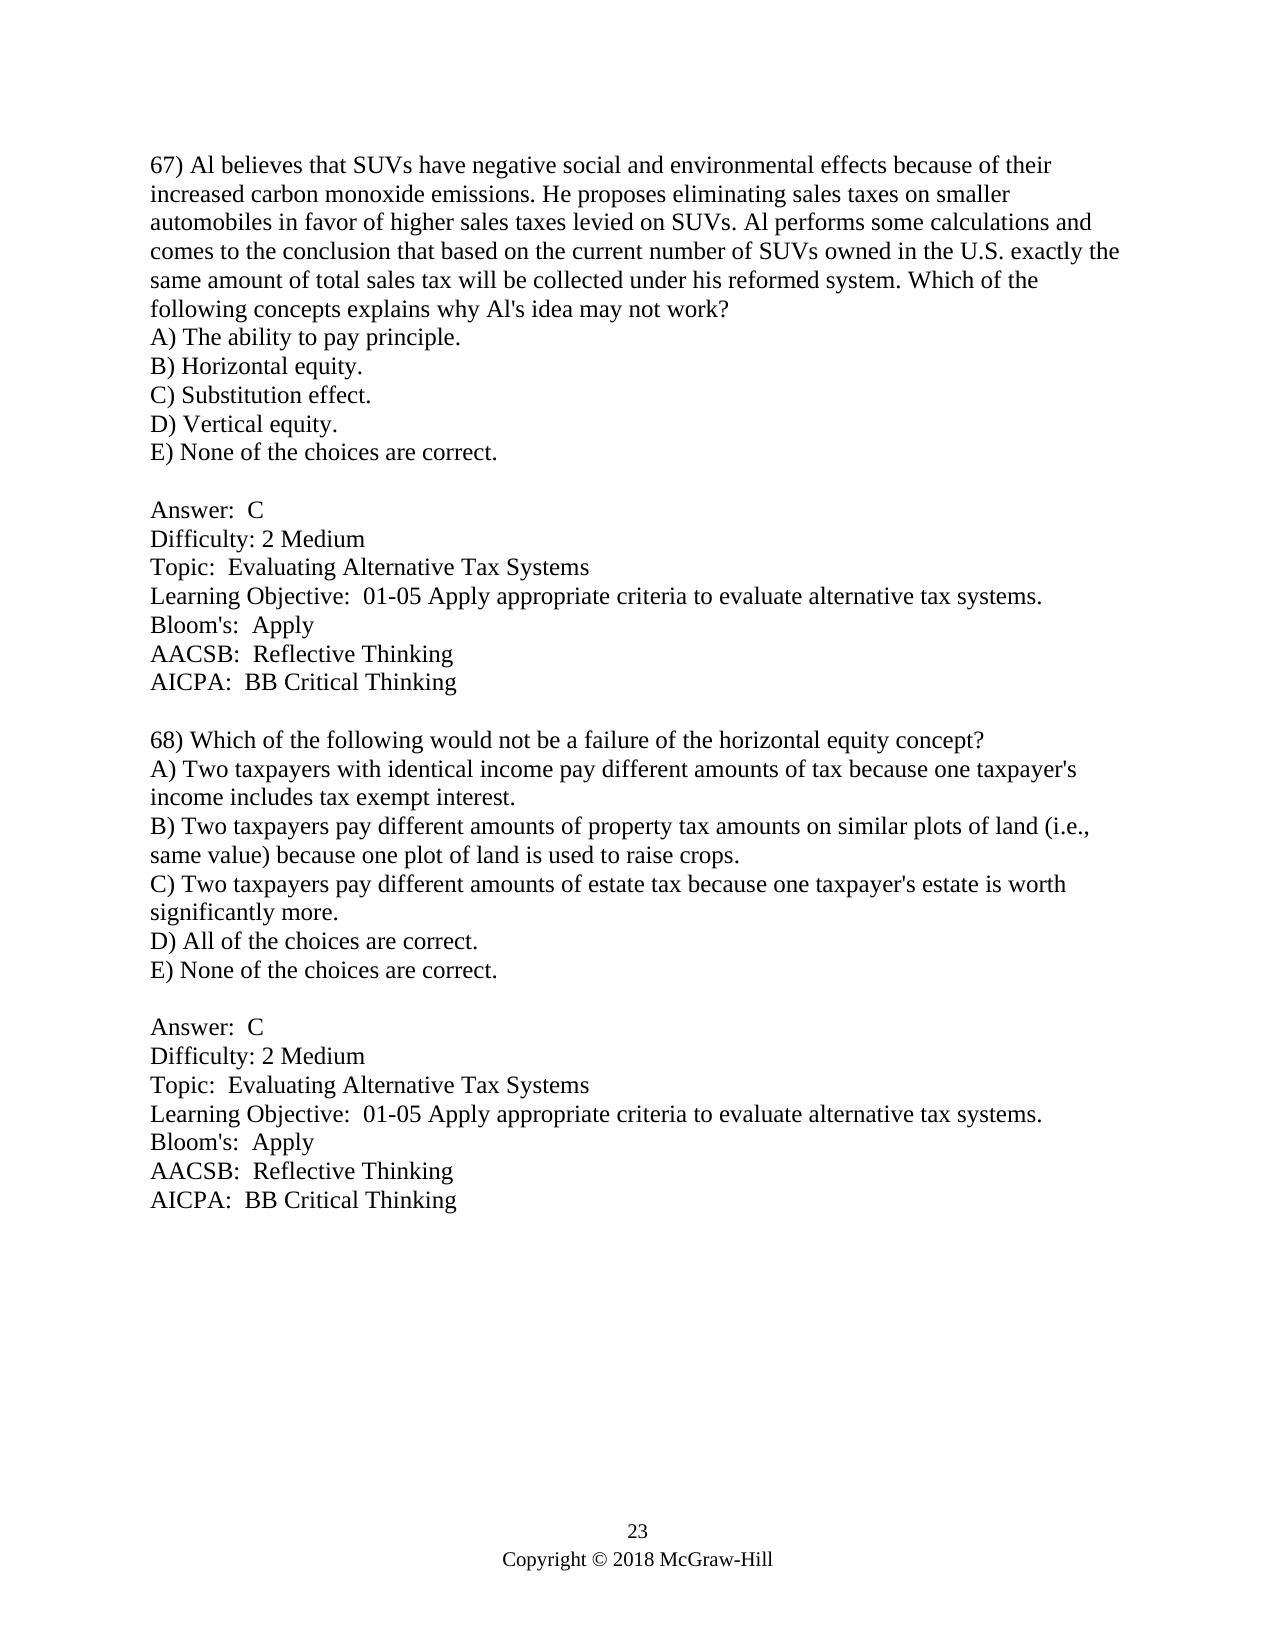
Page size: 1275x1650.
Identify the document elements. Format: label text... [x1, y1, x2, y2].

text AICPA: BB Critical Thinking [150, 667, 1125, 696]
text 67) Al believes that SUVs have negative social and environmental effects because of their increased carbon monoxide emissions. He proposes eliminating sales taxes on smaller automobiles in favor of higher sales taxes levied on SUVs. Al performs some calculations and comes to the conclusion that based on the current number of SUVs owned in the U.S. exactly the same amount of total sales tax will be collected under his reformed system. Which of the following concepts explains why Al's idea may not work? [150, 150, 1125, 322]
text C) Two taxpayers pay different amounts of estate tax because one taxpayer's estate is worth significantly more. [150, 869, 1125, 926]
text Answer: C [150, 495, 1125, 524]
text A) The ability to pay principle. [150, 322, 1125, 351]
text Topic: Evaluating Alternative Tax Systems [150, 1070, 1125, 1099]
text D) Vertical equity. [150, 409, 1125, 437]
text Bloom's: Apply [150, 610, 1125, 639]
text Difficulty: 2 Medium [150, 524, 1125, 552]
text Learning Objective: 01-05 Apply appropriate criteria to evaluate alternative tax systems. [150, 581, 1125, 610]
text E) None of the choices are correct. [150, 437, 1125, 466]
text B) Horizontal equity. [150, 351, 1125, 380]
text AACSB: Reflective Thinking [150, 1156, 1125, 1185]
text AICPA: BB Critical Thinking [150, 1185, 1125, 1214]
text AACSB: Reflective Thinking [150, 639, 1125, 667]
text 68) Which of the following would not be a failure of the horizontal equity concept? [150, 725, 1125, 754]
text Answer: C [150, 1012, 1125, 1041]
text Difficulty: 2 Medium [150, 1041, 1125, 1070]
text E) None of the choices are correct. [150, 955, 1125, 984]
text A) Two taxpayers with identical income pay different amounts of tax because one taxpayer's income includes tax exempt interest. [150, 754, 1125, 811]
text C) Substitution effect. [150, 380, 1125, 409]
text Topic: Evaluating Alternative Tax Systems [150, 552, 1125, 581]
text B) Two taxpayers pay different amounts of property tax amounts on similar plots of land (i.e., same value) because one plot of land is used to raise crops. [150, 811, 1125, 869]
text Learning Objective: 01-05 Apply appropriate criteria to evaluate alternative tax systems. [150, 1099, 1125, 1127]
text D) All of the choices are correct. [150, 926, 1125, 955]
text Bloom's: Apply [150, 1127, 1125, 1156]
